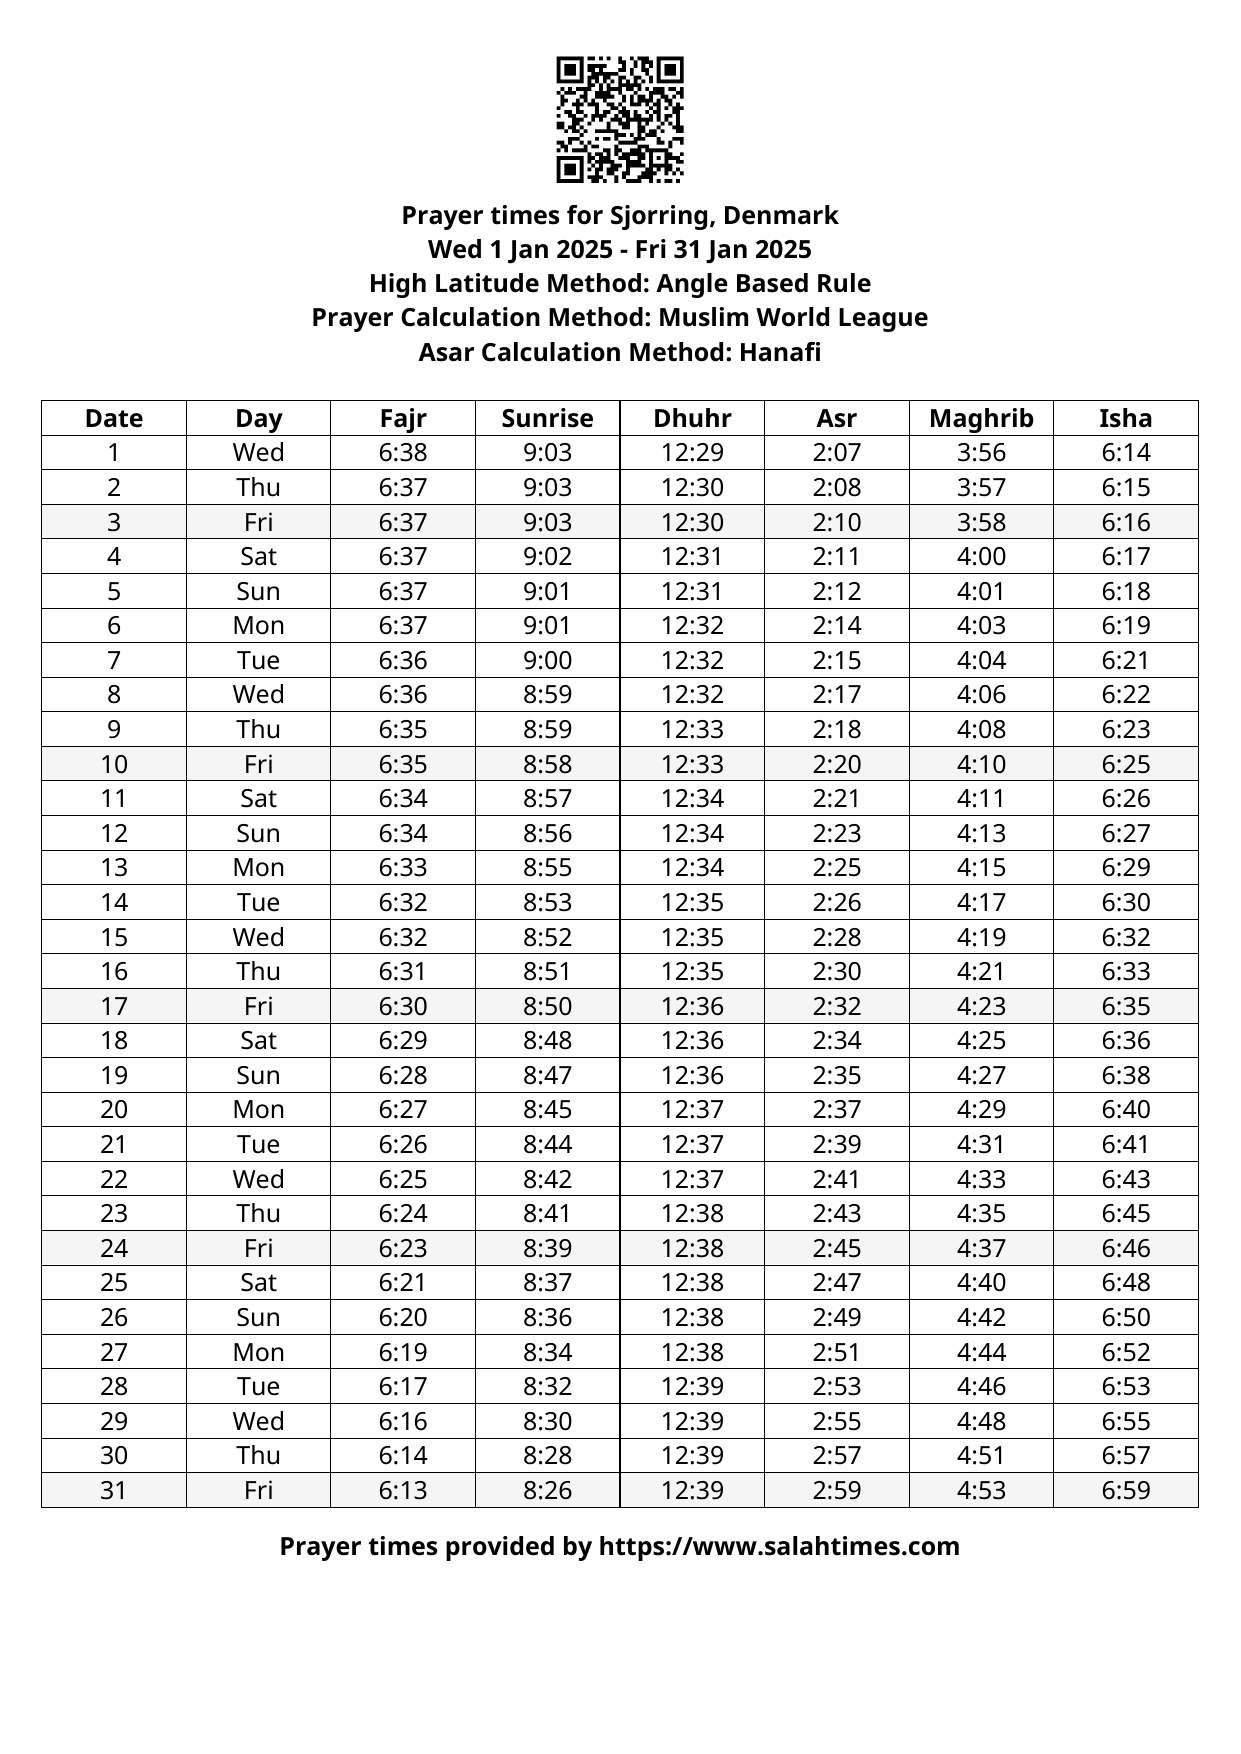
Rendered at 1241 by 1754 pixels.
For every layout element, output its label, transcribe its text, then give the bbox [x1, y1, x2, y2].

table_cell 8:52 [476, 920, 619, 953]
table_cell 9:03 [476, 505, 619, 538]
table_cell Sun [187, 1058, 330, 1092]
table_cell 2:32 [765, 989, 909, 1022]
table_cell 8:48 [476, 1024, 619, 1057]
table_cell 6:28 [331, 1058, 475, 1092]
table_cell 2:59 [765, 1473, 909, 1507]
table_cell 12:37 [621, 1162, 764, 1195]
table_cell 2:47 [765, 1266, 909, 1299]
table_cell 6:36 [1054, 1024, 1198, 1057]
table_cell 4:40 [910, 1266, 1053, 1299]
table_cell Sat [187, 781, 330, 815]
table_cell 4:10 [910, 747, 1053, 780]
table_cell 6:24 [331, 1196, 475, 1230]
table_cell Fri [187, 505, 330, 538]
table_cell 6:35 [1054, 989, 1198, 1022]
table_cell 3:58 [910, 505, 1053, 538]
table_cell 12:32 [621, 643, 764, 677]
table_cell 6:38 [1054, 1058, 1198, 1092]
table_cell 4:11 [910, 781, 1053, 815]
table_cell Mon [187, 1093, 330, 1126]
table_cell Thu [187, 712, 330, 746]
table_cell 4:44 [910, 1335, 1053, 1368]
table_cell 8:57 [476, 781, 619, 815]
table_cell Tue [187, 1369, 330, 1403]
table_cell 2:43 [765, 1196, 909, 1230]
table_cell 27 [42, 1335, 186, 1368]
table_cell Wed [187, 920, 330, 953]
table_cell 12:37 [621, 1093, 764, 1126]
table_cell 9:01 [476, 609, 619, 642]
table_cell 8:59 [476, 678, 619, 711]
table_cell 4 [42, 539, 186, 573]
table_cell 6:38 [331, 436, 475, 469]
table_cell 6:23 [1054, 712, 1198, 746]
picture [542, 41, 699, 198]
table_cell 6:19 [331, 1335, 475, 1368]
table_cell 12:29 [621, 436, 764, 469]
table_cell 8:42 [476, 1162, 619, 1195]
table_cell Wed [187, 1162, 330, 1195]
table_cell 4:00 [910, 539, 1053, 573]
table_header Dhuhr [621, 401, 764, 434]
table_cell 6:37 [331, 609, 475, 642]
table_cell Sat [187, 1024, 330, 1057]
table_cell 8:39 [476, 1231, 619, 1264]
table_cell Sat [187, 539, 330, 573]
table_cell 12:33 [621, 712, 764, 746]
table_cell 4:13 [910, 816, 1053, 849]
table_cell Sun [187, 816, 330, 849]
table_cell 6:32 [1054, 920, 1198, 953]
table_cell 9:01 [476, 574, 619, 607]
table_cell 14 [42, 885, 186, 919]
table_cell 4:29 [910, 1093, 1053, 1126]
table_cell 2:23 [765, 816, 909, 849]
table_cell 4:31 [910, 1127, 1053, 1161]
table_cell 2:30 [765, 954, 909, 988]
table_cell 6:31 [331, 954, 475, 988]
table_cell 2:51 [765, 1335, 909, 1368]
table_cell 6:50 [1054, 1300, 1198, 1334]
table_cell 2:37 [765, 1093, 909, 1126]
table_cell 12:39 [621, 1439, 764, 1472]
table_cell 12:35 [621, 954, 764, 988]
table_cell 12:36 [621, 1058, 764, 1092]
table_cell 12:38 [621, 1266, 764, 1299]
table_cell 6:41 [1054, 1127, 1198, 1161]
table_cell 6 [42, 609, 186, 642]
table_cell Mon [187, 1335, 330, 1368]
text Prayer times for Sjorring, Denmark [42, 198, 1198, 232]
table_cell 6:45 [1054, 1196, 1198, 1230]
table_cell 2:12 [765, 574, 909, 607]
table_cell 5 [42, 574, 186, 607]
table_cell 6:37 [331, 505, 475, 538]
table_cell 6:26 [1054, 781, 1198, 815]
table_cell 4:17 [910, 885, 1053, 919]
table_cell Wed [187, 678, 330, 711]
table_cell 6:21 [1054, 643, 1198, 677]
table_cell 6:23 [331, 1231, 475, 1264]
table_cell 20 [42, 1093, 186, 1126]
table_cell 6:53 [1054, 1369, 1198, 1403]
table_cell 3:57 [910, 470, 1053, 504]
table_header Date [42, 401, 186, 434]
table_cell 9:02 [476, 539, 619, 573]
table_cell 8:30 [476, 1404, 619, 1437]
table_cell 2:20 [765, 747, 909, 780]
table_cell 6:22 [1054, 678, 1198, 711]
table_cell 4:06 [910, 678, 1053, 711]
table_cell 12:39 [621, 1369, 764, 1403]
table_cell 12:30 [621, 505, 764, 538]
table_cell 12:37 [621, 1127, 764, 1161]
table_cell 2:35 [765, 1058, 909, 1092]
table_cell 12:32 [621, 678, 764, 711]
table_cell 6:40 [1054, 1093, 1198, 1126]
table_cell 8:50 [476, 989, 619, 1022]
table_cell 6:25 [331, 1162, 475, 1195]
table_cell 12:34 [621, 781, 764, 815]
table_cell 12:38 [621, 1196, 764, 1230]
table_cell 4:33 [910, 1162, 1053, 1195]
table_cell 8:28 [476, 1439, 619, 1472]
table_cell 2:07 [765, 436, 909, 469]
table_cell 6:46 [1054, 1231, 1198, 1264]
table_cell 4:21 [910, 954, 1053, 988]
table_cell 8:47 [476, 1058, 619, 1092]
table_cell 6:34 [331, 816, 475, 849]
table_cell Fri [187, 989, 330, 1022]
table_cell 7 [42, 643, 186, 677]
table_cell 8:36 [476, 1300, 619, 1334]
table_cell Wed [187, 1404, 330, 1437]
table_cell Mon [187, 609, 330, 642]
table_header Fajr [331, 401, 475, 434]
table_cell 3 [42, 505, 186, 538]
table_cell 6:21 [331, 1266, 475, 1299]
table_cell 6:36 [331, 678, 475, 711]
table_cell 8:34 [476, 1335, 619, 1368]
table_cell 25 [42, 1266, 186, 1299]
table_cell 2:21 [765, 781, 909, 815]
table_cell 6:52 [1054, 1335, 1198, 1368]
table_header Maghrib [910, 401, 1053, 434]
table_cell 12:30 [621, 470, 764, 504]
table_cell Thu [187, 954, 330, 988]
table_cell 6:14 [331, 1439, 475, 1472]
table_cell 19 [42, 1058, 186, 1092]
table_cell Fri [187, 1231, 330, 1264]
table_cell 2:39 [765, 1127, 909, 1161]
table_cell 8:26 [476, 1473, 619, 1507]
table_cell 8:56 [476, 816, 619, 849]
table_cell 30 [42, 1439, 186, 1472]
table_cell 29 [42, 1404, 186, 1437]
table_cell 6:15 [1054, 470, 1198, 504]
table_cell 9:00 [476, 643, 619, 677]
table_cell Thu [187, 1439, 330, 1472]
table_cell 2:17 [765, 678, 909, 711]
table_cell 2:55 [765, 1404, 909, 1437]
table_cell 17 [42, 989, 186, 1022]
table_cell 8:58 [476, 747, 619, 780]
table_cell 4:37 [910, 1231, 1053, 1264]
table_cell 6:57 [1054, 1439, 1198, 1472]
table_cell Tue [187, 643, 330, 677]
table_cell 6:26 [331, 1127, 475, 1161]
table_cell 8:55 [476, 851, 619, 884]
table_cell 8:44 [476, 1127, 619, 1161]
text High Latitude Method: Angle Based Rule [42, 266, 1198, 300]
table_cell 31 [42, 1473, 186, 1507]
table_cell 8:59 [476, 712, 619, 746]
table_cell 12:35 [621, 885, 764, 919]
table_cell 2:18 [765, 712, 909, 746]
table_cell 2:15 [765, 643, 909, 677]
table_cell 2 [42, 470, 186, 504]
text Prayer Calculation Method: Muslim World League [42, 300, 1198, 334]
table_cell 12:34 [621, 816, 764, 849]
table_cell 12:31 [621, 574, 764, 607]
table_cell 8:32 [476, 1369, 619, 1403]
table_cell 6:43 [1054, 1162, 1198, 1195]
table_header Day [187, 401, 330, 434]
table_cell 4:46 [910, 1369, 1053, 1403]
table_cell 26 [42, 1300, 186, 1334]
table_cell 12:33 [621, 747, 764, 780]
table_header Isha [1054, 401, 1198, 434]
table_cell 12:38 [621, 1231, 764, 1264]
table_cell 6:34 [331, 781, 475, 815]
table_cell 6:27 [331, 1093, 475, 1126]
table_cell 8:37 [476, 1266, 619, 1299]
table_cell Wed [187, 436, 330, 469]
text Prayer times provided by https://www.salahtimes.com [42, 1528, 1198, 1563]
table_cell 12:38 [621, 1335, 764, 1368]
table_cell 12:36 [621, 989, 764, 1022]
table_cell 28 [42, 1369, 186, 1403]
table_cell Thu [187, 1196, 330, 1230]
table_cell 6:17 [331, 1369, 475, 1403]
table_cell 2:10 [765, 505, 909, 538]
table_cell 8:51 [476, 954, 619, 988]
table_header Asr [765, 401, 909, 434]
table_cell 2:34 [765, 1024, 909, 1057]
table_cell Sun [187, 574, 330, 607]
table_cell 2:41 [765, 1162, 909, 1195]
table_cell 1 [42, 436, 186, 469]
table_cell 4:19 [910, 920, 1053, 953]
table_cell 24 [42, 1231, 186, 1264]
table_cell 4:25 [910, 1024, 1053, 1057]
table_cell 4:48 [910, 1404, 1053, 1437]
table_cell 6:29 [1054, 851, 1198, 884]
table_cell 6:35 [331, 712, 475, 746]
table_cell 6:20 [331, 1300, 475, 1334]
table_cell 8 [42, 678, 186, 711]
table_cell 6:29 [331, 1024, 475, 1057]
table_cell 6:37 [331, 470, 475, 504]
table_cell 4:53 [910, 1473, 1053, 1507]
table_cell 13 [42, 851, 186, 884]
table_cell 6:16 [331, 1404, 475, 1437]
table_cell 4:35 [910, 1196, 1053, 1230]
table_cell 21 [42, 1127, 186, 1161]
table_cell 2:53 [765, 1369, 909, 1403]
table_cell 6:17 [1054, 539, 1198, 573]
table_cell 4:01 [910, 574, 1053, 607]
table_cell Sun [187, 1300, 330, 1334]
table_cell 4:15 [910, 851, 1053, 884]
table_cell 23 [42, 1196, 186, 1230]
table_cell 6:30 [1054, 885, 1198, 919]
table_cell 2:28 [765, 920, 909, 953]
table_cell 2:45 [765, 1231, 909, 1264]
table_cell Fri [187, 747, 330, 780]
table_cell 12:35 [621, 920, 764, 953]
table_cell 2:25 [765, 851, 909, 884]
table_cell 22 [42, 1162, 186, 1195]
text Wed 1 Jan 2025 - Fri 31 Jan 2025 [42, 232, 1198, 266]
table_cell 4:27 [910, 1058, 1053, 1092]
table_cell 16 [42, 954, 186, 988]
table_cell 6:55 [1054, 1404, 1198, 1437]
table_cell Sat [187, 1266, 330, 1299]
table_cell 4:03 [910, 609, 1053, 642]
table_cell 9:03 [476, 470, 619, 504]
table_cell 12:36 [621, 1024, 764, 1057]
table_cell 12:39 [621, 1473, 764, 1507]
table_cell 2:11 [765, 539, 909, 573]
table_cell 12:31 [621, 539, 764, 573]
table_cell 4:08 [910, 712, 1053, 746]
table_cell 15 [42, 920, 186, 953]
table_cell 8:41 [476, 1196, 619, 1230]
table_cell 8:45 [476, 1093, 619, 1126]
table_cell 6:36 [331, 643, 475, 677]
table_cell 2:14 [765, 609, 909, 642]
table_cell 2:57 [765, 1439, 909, 1472]
table_cell 6:37 [331, 574, 475, 607]
table_cell 9 [42, 712, 186, 746]
table_cell Tue [187, 1127, 330, 1161]
table_cell 4:42 [910, 1300, 1053, 1334]
table_cell Tue [187, 885, 330, 919]
table_cell 6:35 [331, 747, 475, 780]
table_cell 6:59 [1054, 1473, 1198, 1507]
table_cell 2:26 [765, 885, 909, 919]
table_cell 6:14 [1054, 436, 1198, 469]
text Asar Calculation Method: Hanafi [42, 334, 1198, 368]
table_cell 12:39 [621, 1404, 764, 1437]
table_cell 2:49 [765, 1300, 909, 1334]
table_cell 6:37 [331, 539, 475, 573]
table_cell Fri [187, 1473, 330, 1507]
table_cell 8:53 [476, 885, 619, 919]
table_cell 6:32 [331, 885, 475, 919]
table_cell 12 [42, 816, 186, 849]
table_cell 3:56 [910, 436, 1053, 469]
table_cell 6:30 [331, 989, 475, 1022]
table_cell 12:38 [621, 1300, 764, 1334]
table_cell 6:18 [1054, 574, 1198, 607]
table_header Sunrise [476, 401, 619, 434]
table_cell 6:25 [1054, 747, 1198, 780]
table_cell 6:33 [1054, 954, 1198, 988]
table_cell 10 [42, 747, 186, 780]
table_cell 6:32 [331, 920, 475, 953]
table_cell 6:27 [1054, 816, 1198, 849]
table_cell 6:33 [331, 851, 475, 884]
table_cell 12:34 [621, 851, 764, 884]
table_cell 6:13 [331, 1473, 475, 1507]
table_cell 4:04 [910, 643, 1053, 677]
table_cell 4:23 [910, 989, 1053, 1022]
table_cell 6:19 [1054, 609, 1198, 642]
table_cell 12:32 [621, 609, 764, 642]
table_cell Mon [187, 851, 330, 884]
table_cell Thu [187, 470, 330, 504]
table_cell 18 [42, 1024, 186, 1057]
table_cell 11 [42, 781, 186, 815]
table_cell 2:08 [765, 470, 909, 504]
table_cell 6:16 [1054, 505, 1198, 538]
table_cell 4:51 [910, 1439, 1053, 1472]
table_cell 6:48 [1054, 1266, 1198, 1299]
table_cell 9:03 [476, 436, 619, 469]
